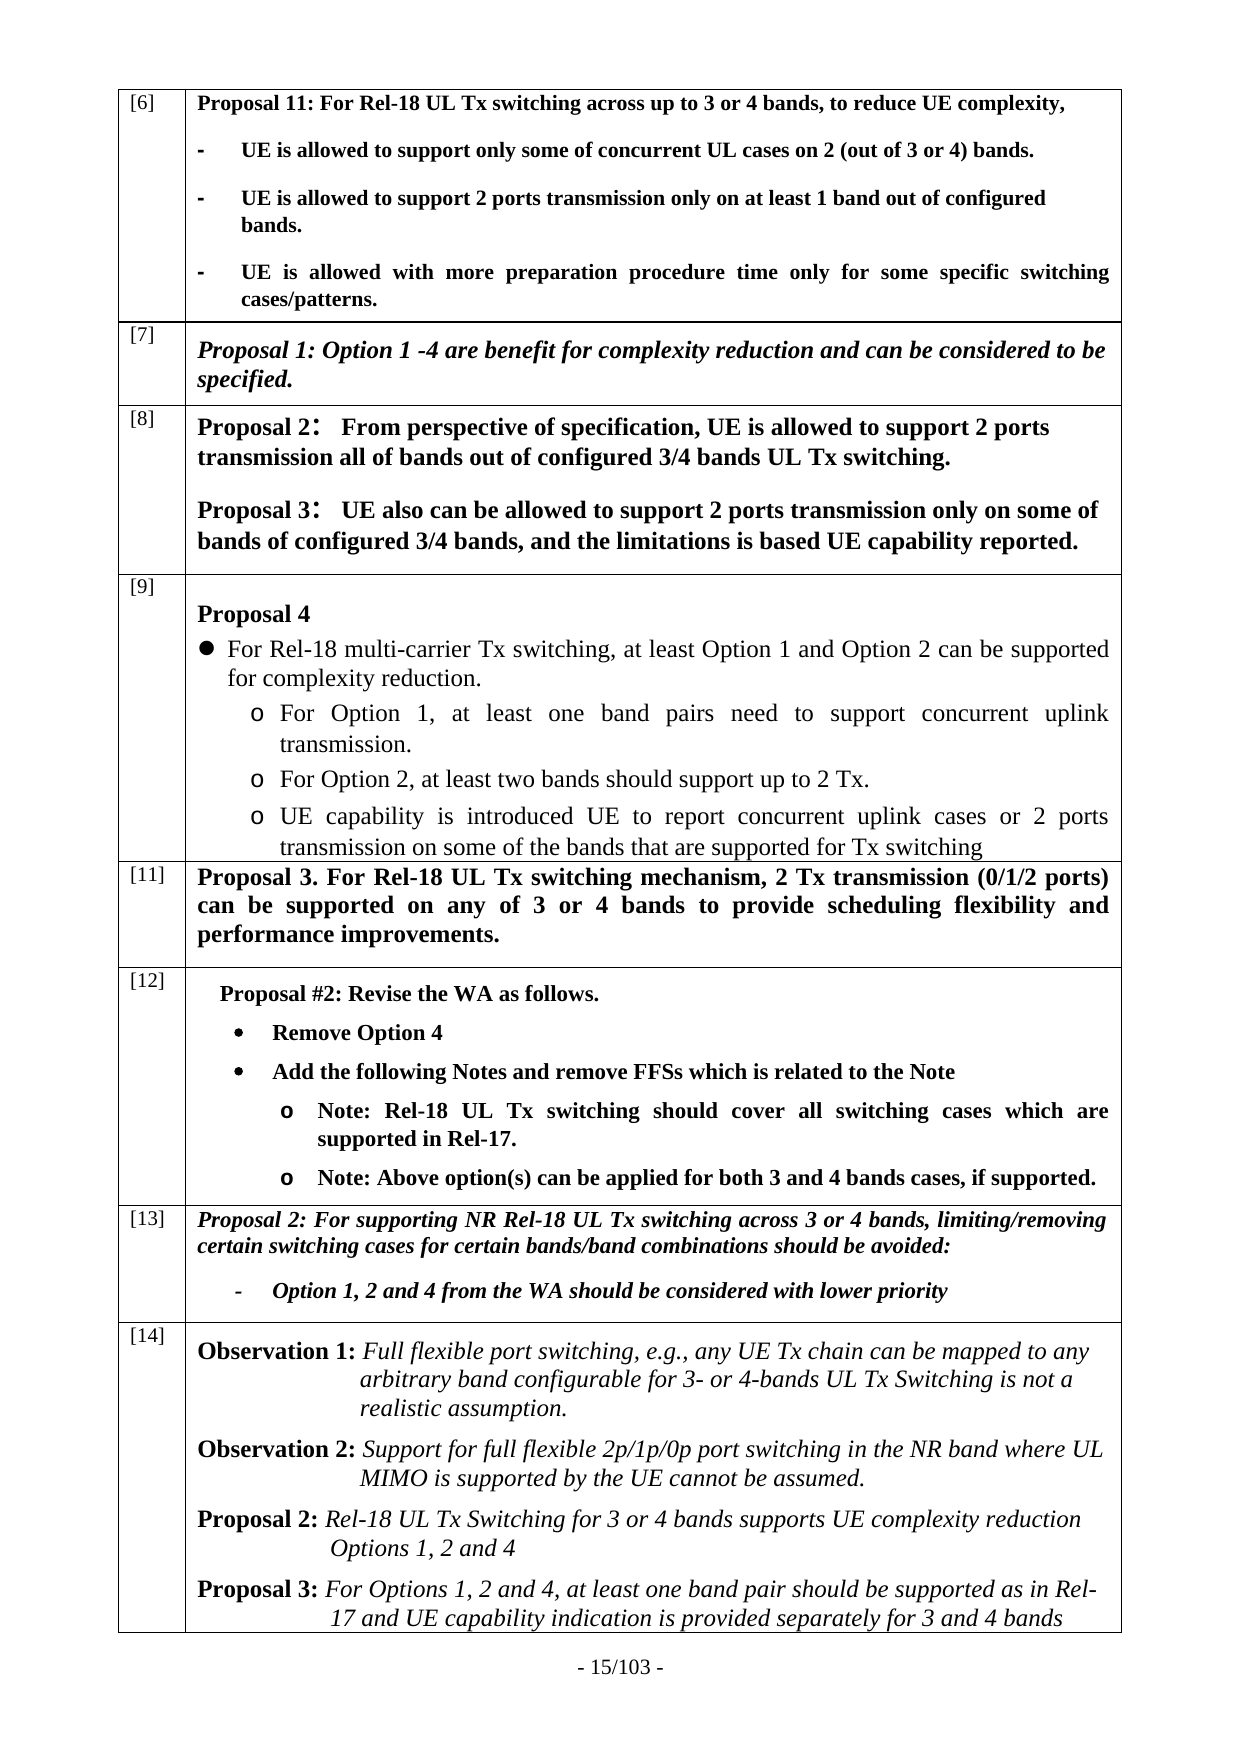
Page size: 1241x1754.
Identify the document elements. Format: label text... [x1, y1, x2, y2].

table_cell Proposal 4 For Rel-18 multi-carrier Tx switching, at least Option 1 and Option 2 can be supported for complexity reduction. For Option 1, at least one band pairs need to support concurrent uplink transmission. For Option 2, at least two bands should support up to 2 Tx. UE capability is introduced UE to report concurrent uplink cases or 2 ports transmission on some of the bands that are supported for Tx switching [186, 575, 1121, 861]
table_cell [186, 1323, 1121, 1632]
table_cell Proposal #2: Revise the WA as follows. Remove Option 4 Add the following Notes and remove FFSs which is related to the Note Note: Rel-18 UL Tx switching should cover all switching cases which are supported in Rel-17. Note: Above option(s) can be applied for both 3 and 4 bands cases, if supported. [186, 968, 1121, 1205]
table_cell Proposal 11: For Rel-18 UL Tx switching across up to 3 or 4 bands, to reduce UE complexity, UE is allowed to support only some of concurrent UL cases on 2 (out of 3 or 4) bands. UE is allowed to support 2 ports transmission only on at least 1 band out of configured bands. UE is allowed with more preparation procedure time only for some specific switching cases/patterns. [186, 90, 1121, 321]
table_cell [14] [119, 1323, 185, 1632]
table_cell [11] [119, 862, 185, 967]
table_cell Proposal 2： From perspective of specification, UE is allowed to support 2 ports transmission all of bands out of configured 3/4 bands UL Tx switching. Proposal 3： UE also can be allowed to support 2 ports transmission only on some of bands of configured 3/4 bands, and the limitations is based UE capability reported. [186, 406, 1121, 573]
table_cell Proposal 1: Option 1 -4 are benefit for complexity reduction and can be considered to be specified. [186, 323, 1121, 405]
table_cell Proposal 2: For supporting NR Rel-18 UL Tx switching across 3 or 4 bands, limiting/removing certain switching cases for certain bands/band combinations should be avoided: Option 1, 2 and 4 from the WA should be considered with lower priority [186, 1206, 1121, 1322]
table_cell [9] [119, 575, 185, 861]
table_cell [8] [119, 406, 185, 573]
table_cell [12] [119, 968, 185, 1205]
table_cell [7] [119, 323, 185, 405]
table_cell Proposal 3. For Rel-18 UL Tx switching mechanism, 2 Tx transmission (0/1/2 ports) can be supported on any of 3 or 4 bands to provide scheduling flexibility and performance improvements. [186, 862, 1121, 967]
table_cell [13] [119, 1206, 185, 1322]
table_cell [6] [119, 90, 185, 321]
